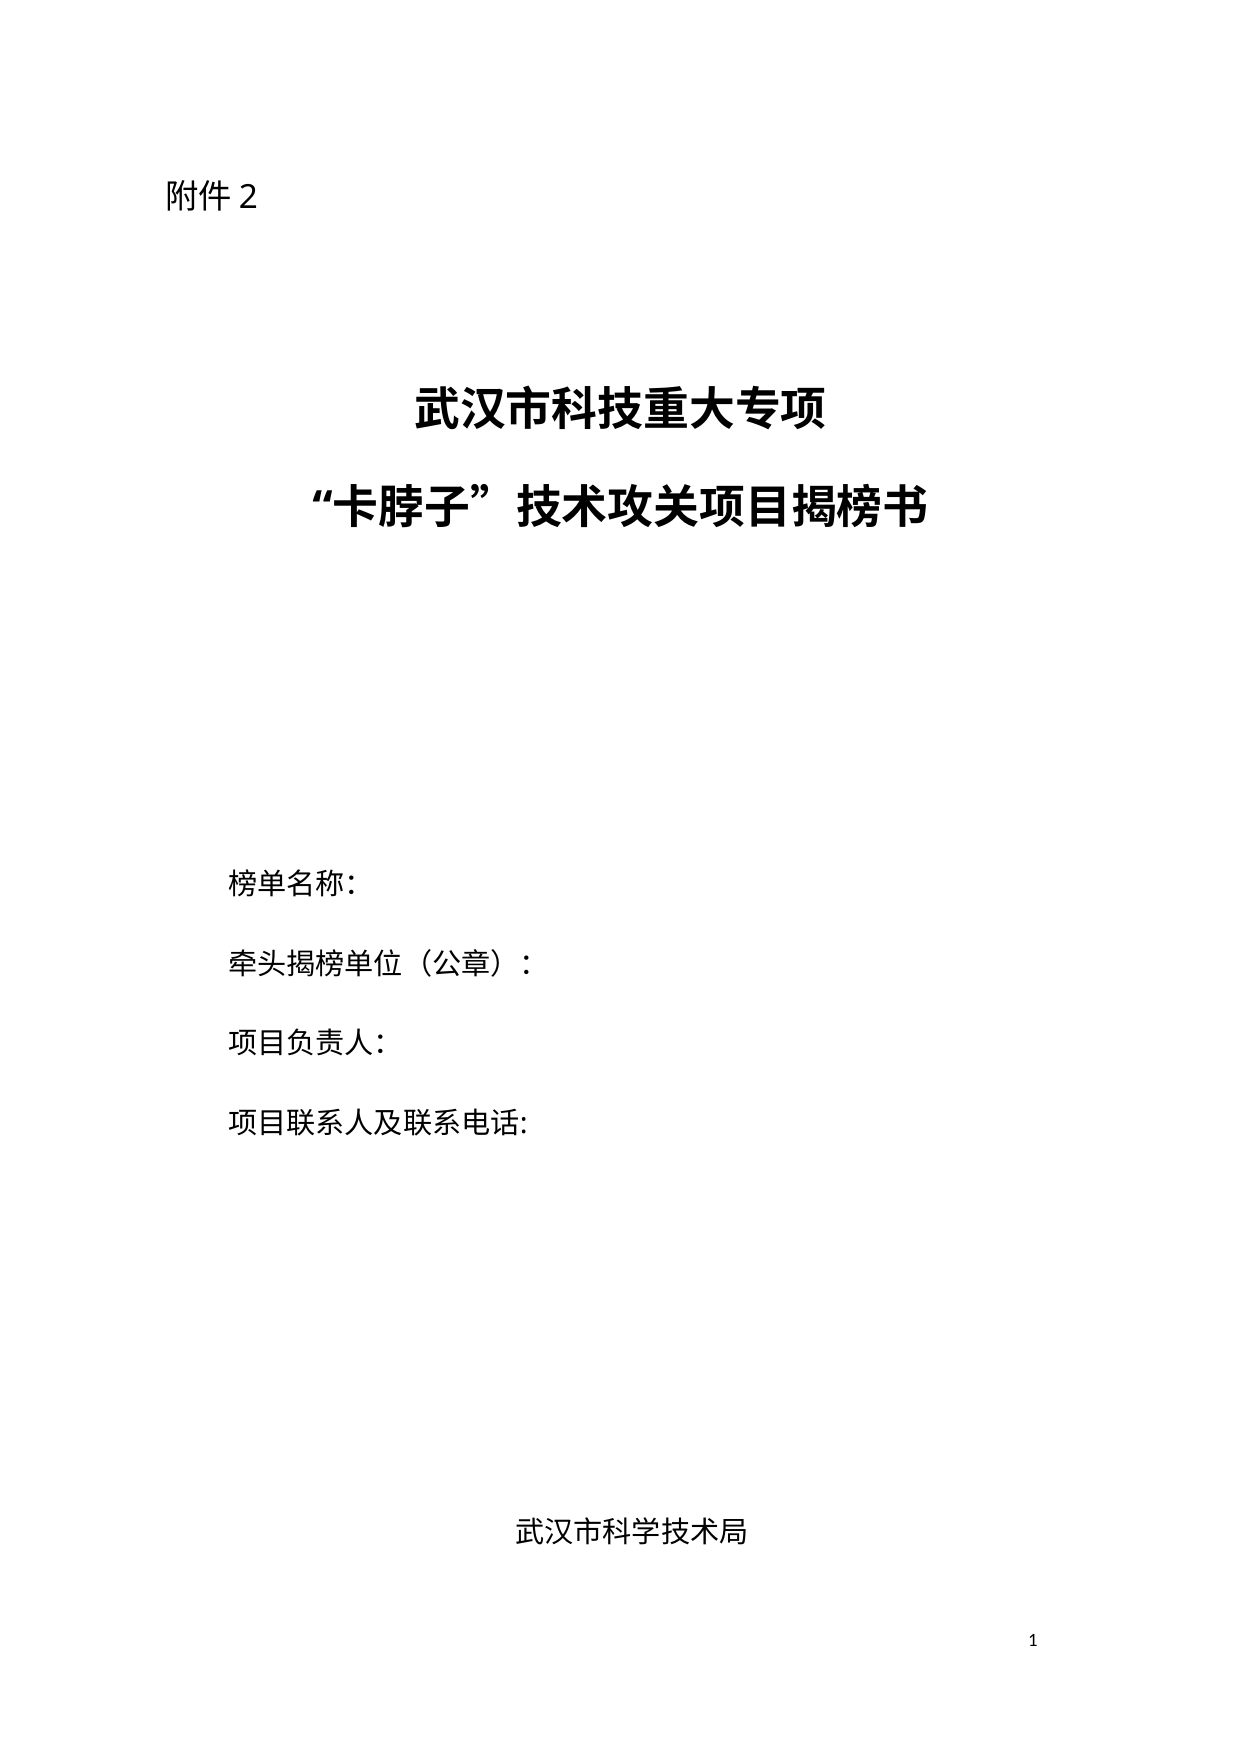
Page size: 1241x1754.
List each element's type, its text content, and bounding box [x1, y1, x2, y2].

text 附件2 [165, 162, 1075, 227]
text 牵头揭榜单位（公章）： [165, 940, 1075, 983]
text “卡脖子”技术攻关项目揭榜书 [165, 454, 1075, 552]
text 项目负责人： [165, 1020, 1075, 1062]
text 榜单名称： [165, 861, 1075, 903]
text 项目联系人及联系电话: [165, 1100, 1075, 1142]
text 武汉市科技重大专项 [165, 357, 1075, 454]
text 武汉市科学技术局 [165, 1498, 1075, 1563]
